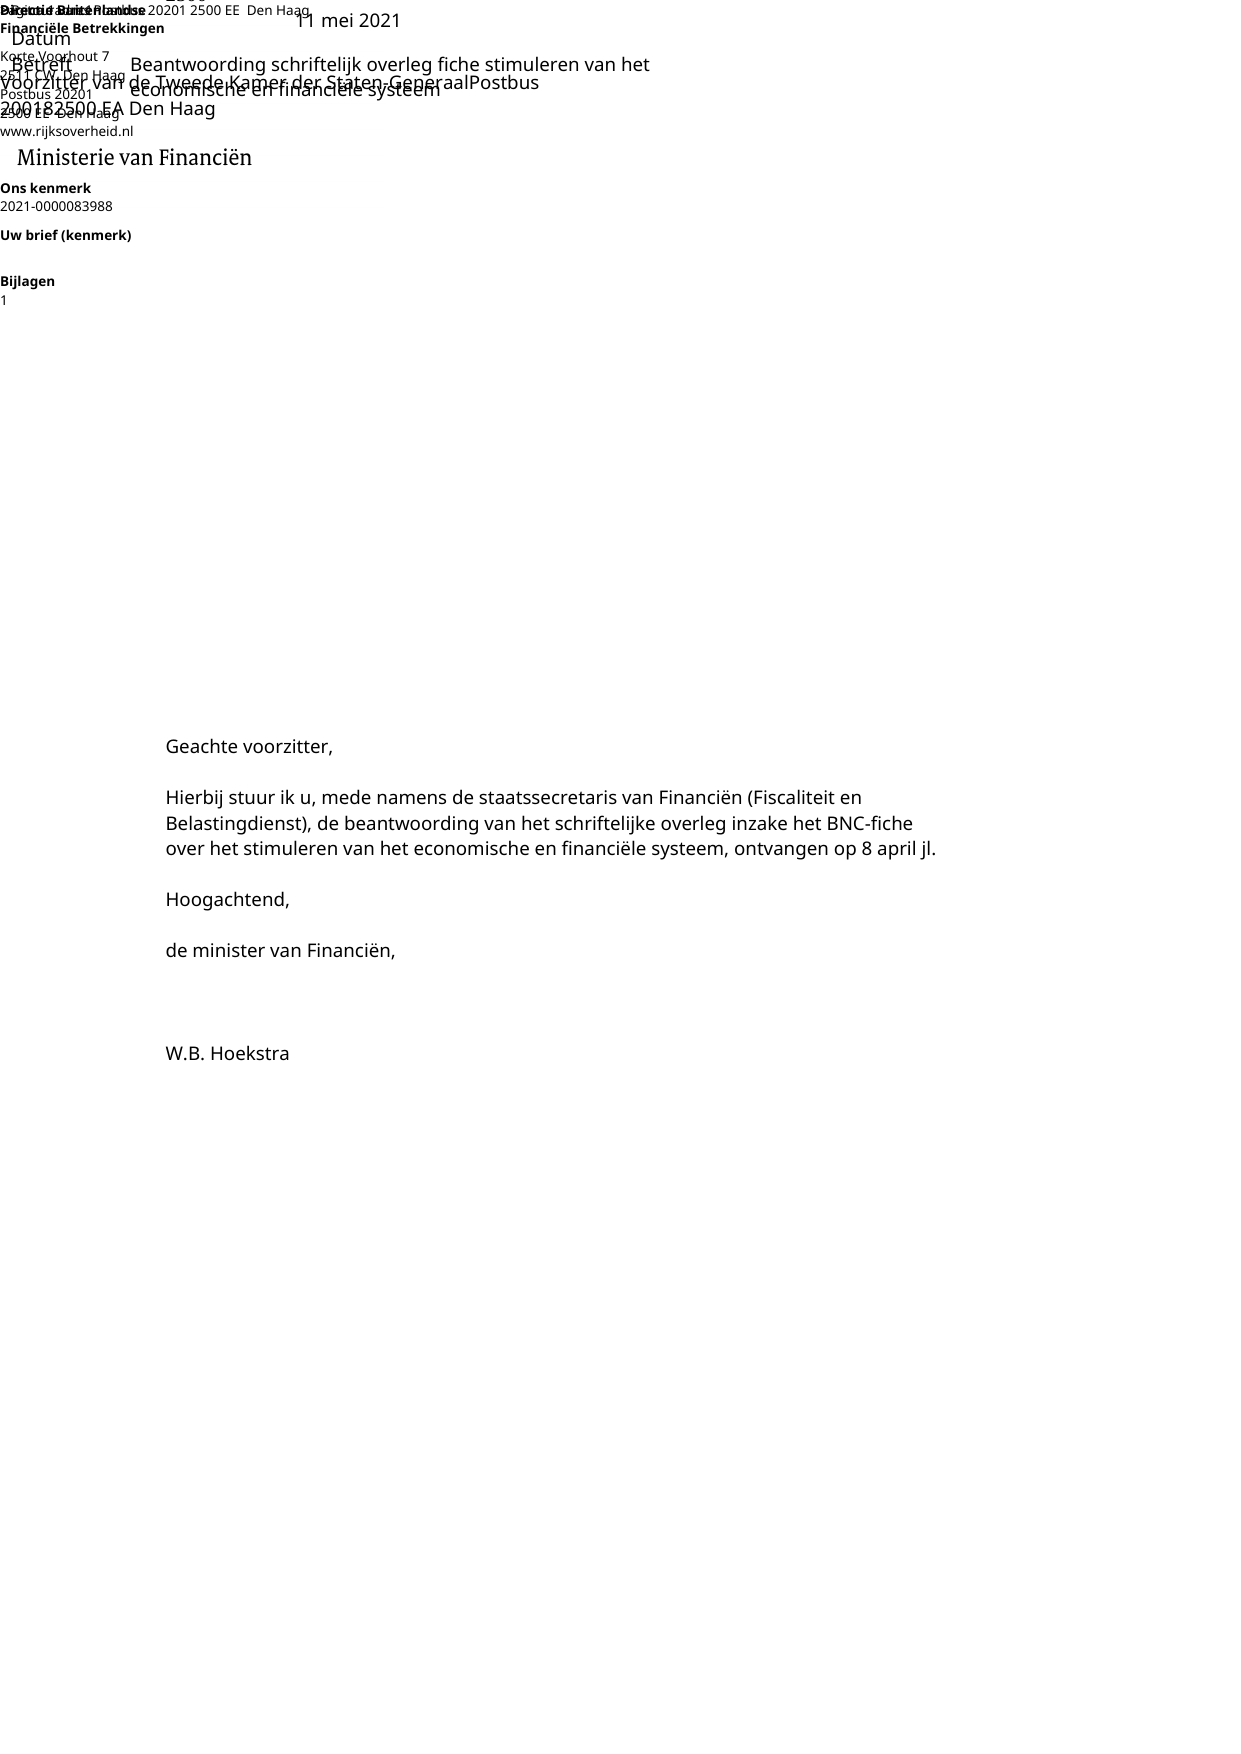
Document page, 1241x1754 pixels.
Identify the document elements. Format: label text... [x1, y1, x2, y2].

text Hierbij stuur ik u, mede namens de staatssecretaris van Financiën (Fiscaliteit en Belastingdienst), de beantwoording van het schriftelijke overleg inzake het BNC-fiche over het stimuleren van het economische en financiële systeem, ontvangen op 8 april jl. [165, 785, 945, 861]
text Hoogachtend, [165, 887, 945, 912]
picture [14, 80, 20, 88]
picture [0, 0, 384, 220]
text de minister van Financiën, [165, 938, 945, 963]
text Geachte voorzitter, [165, 734, 945, 759]
text W.B. Hoekstra [165, 1040, 945, 1065]
